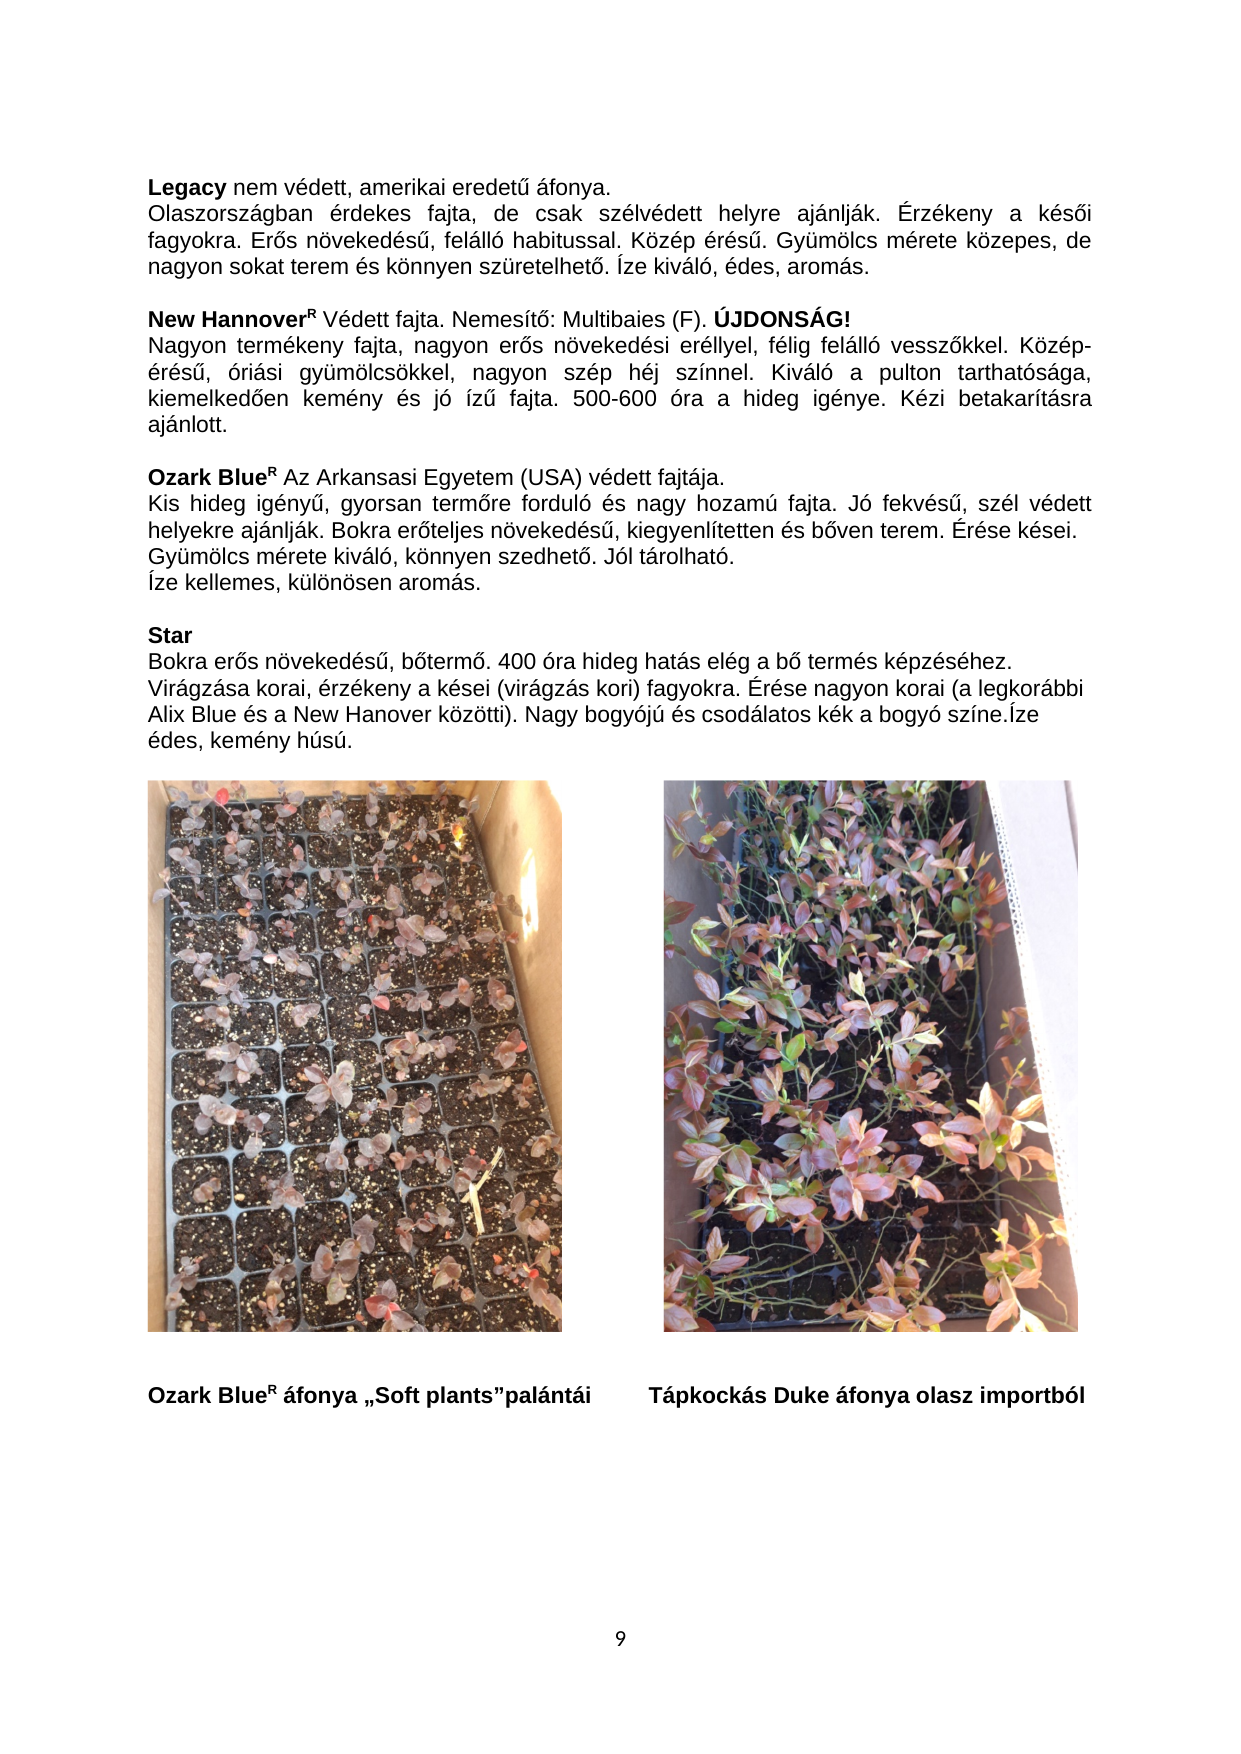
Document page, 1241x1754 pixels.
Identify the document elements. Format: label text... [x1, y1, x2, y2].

text New HannoverR Védett fajta. Nemesítő: Multibaies (F). ÚJDONSÁG! [148, 306, 1093, 332]
text Bokra erős növekedésű, bőtermő. 400 óra hideg hatás elég a bő termés képzéséhez. Virágzása korai, érzékeny a kései (virágzás kori) fagyokra. Érése nagyon korai (a legkorábbi Alix Blue és a New Hanover közötti). Nagy bogyójú és csodálatos kék a bogyó színe.Íze édes, kemény húsú. [148, 648, 1093, 754]
text Star [148, 622, 1093, 648]
text Ozark BlueR áfonya „Soft plants”palántái Tápkockás Duke áfonya olasz importból [148, 1382, 1093, 1409]
picture [148, 781, 562, 1331]
picture [664, 781, 1078, 1332]
text Ozark BlueR Az Arkansasi Egyetem (USA) védett fajtája. [148, 464, 1093, 490]
text Nagyon termékeny fajta, nagyon erős növekedési eréllyel, félig felálló vesszőkkel. Közép-érésű, óriási gyümölcsökkel, nagyon szép héj színnel. Kiváló a pulton tarthatósága, kiemelkedően kemény és jó ízű fajta. 500-600 óra a hideg igénye. Kézi betakarításra ajánlott. [148, 332, 1093, 437]
text Legacy nem védett, amerikai eredetű áfonya. [148, 174, 1093, 200]
text Gyümölcs mérete kiváló, könnyen szedhető. Jól tárolható. [148, 543, 1093, 569]
text Olaszországban érdekes fajta, de csak szélvédett helyre ajánlják. Érzékeny a késői fagyokra. Erős növekedésű, felálló habitussal. Közép érésű. Gyümölcs mérete közepes, de nagyon sokat terem és könnyen szüretelhető. Íze kiváló, édes, aromás. [148, 200, 1093, 279]
text Kis hideg igényű, gyorsan termőre forduló és nagy hozamú fajta. Jó fekvésű, szél védett helyekre ajánlják. Bokra erőteljes növekedésű, kiegyenlítetten és bőven terem. Érése kései. [148, 490, 1093, 543]
text Íze kellemes, különösen aromás. [148, 569, 1093, 596]
